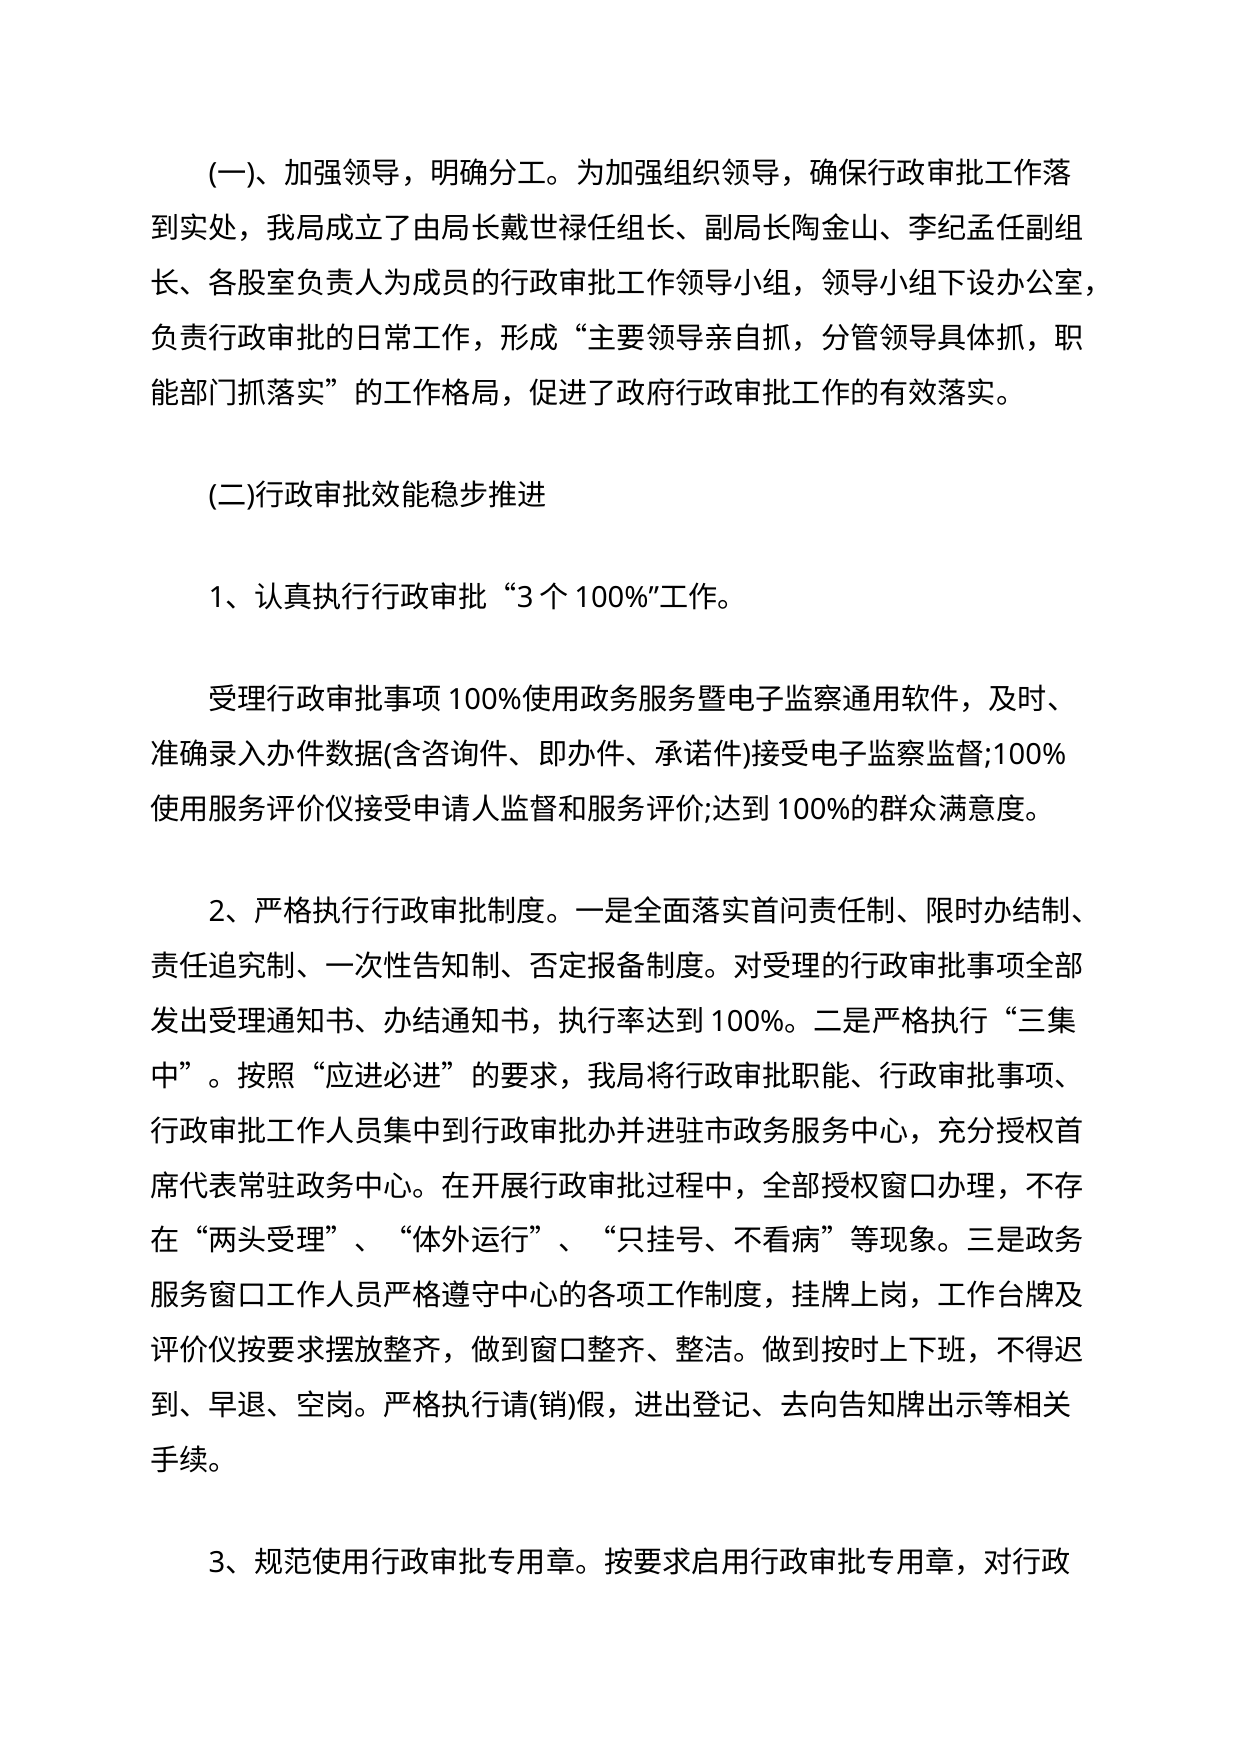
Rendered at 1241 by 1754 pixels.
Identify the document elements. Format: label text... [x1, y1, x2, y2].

text 2、严格执行行政审批制度。一是全面落实首问责任制、限时办结制、责任追究制、一次性告知制、否定报备制度。对受理的行政审批事项全部发出受理通知书、办结通知书，执行率达到100%。二是严格执行“三集中”。按照“应进必进”的要求，我局将行政审批职能、行政审批事项、行政审批工作人员集中到行政审批办并进驻市政务服务中心，充分授权首席代表常驻政务中心。在开展行政审批过程中，全部授权窗口办理，不存在“两头受理”、“体外运行”、“只挂号、不看病”等现象。三是政务服务窗口工作人员严格遵守中心的各项工作制度，挂牌上岗，工作台牌及评价仪按要求摆放整齐，做到窗口整齐、整洁。做到按时上下班，不得迟到、早退、空岗。严格执行请(销)假，进出登记、去向告知牌出示等相关手续。 [150, 887, 1090, 1479]
text 1、认真执行行政审批“3个100%”工作。 [150, 573, 1090, 616]
text (一)、加强领导，明确分工。为加强组织领导，确保行政审批工作落到实处，我局成立了由局长戴世禄任组长、副局长陶金山、李纪孟任副组长、各股室负责人为成员的行政审批工作领导小组，领导小组下设办公室，负责行政审批的日常工作，形成“主要领导亲自抓，分管领导具体抓，职能部门抓落实”的工作格局，促进了政府行政审批工作的有效落实。 [150, 150, 1090, 412]
text 受理行政审批事项100%使用政务服务暨电子监察通用软件，及时、准确录入办件数据(含咨询件、即办件、承诺件)接受电子监察监督;100%使用服务评价仪接受申请人监督和服务评价;达到100%的群众满意度。 [150, 675, 1090, 828]
text (二)行政审批效能稳步推进 [150, 471, 1090, 514]
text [150, 1538, 1090, 1581]
